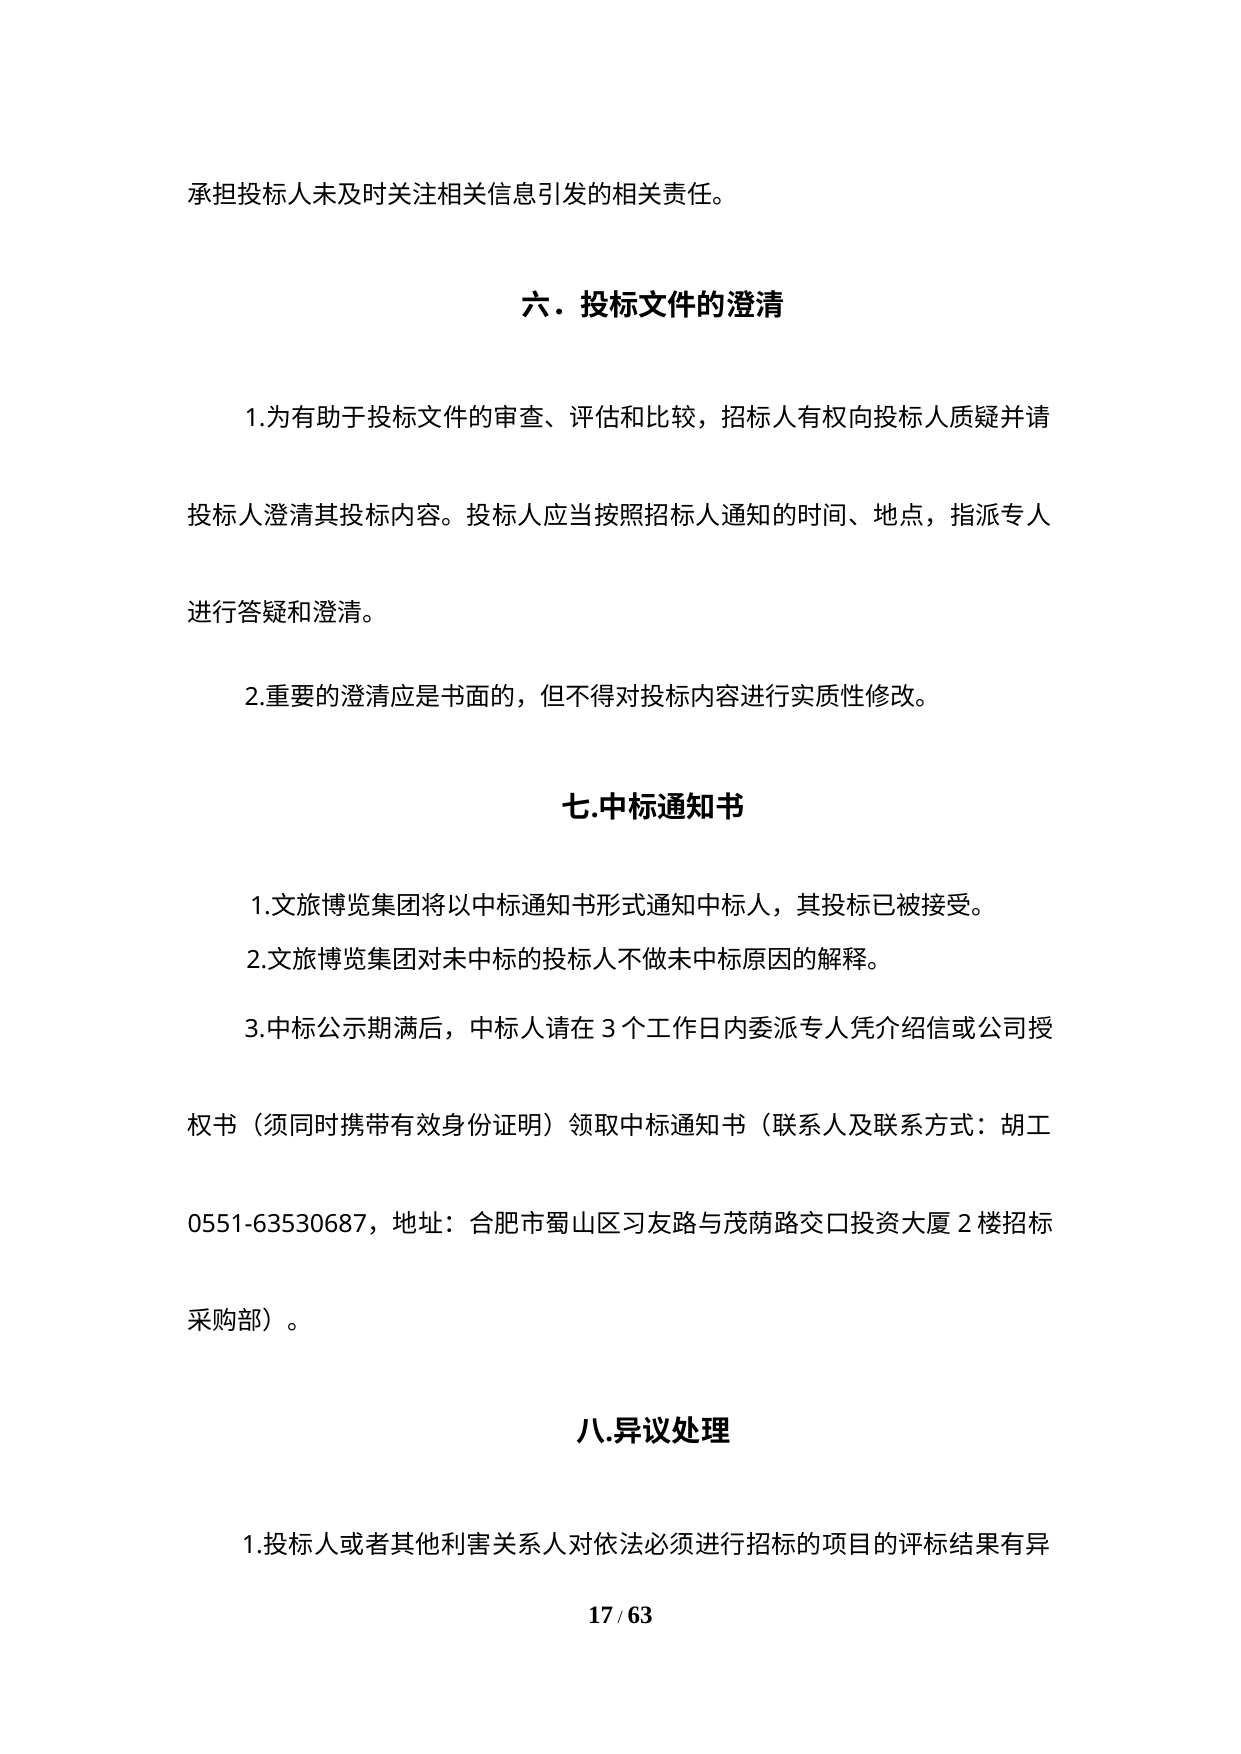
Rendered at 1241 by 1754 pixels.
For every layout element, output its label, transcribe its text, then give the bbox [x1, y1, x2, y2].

text 1.为有助于投标文件的审查、评估和比较，招标人有权向投标人质疑并请投标人澄清其投标内容。投标人应当按照招标人通知的时间、地点，指派专人进行答疑和澄清。 [187, 383, 1053, 643]
text 八.异议处理 [187, 1397, 1053, 1462]
text 六．投标文件的澄清 [187, 270, 1053, 335]
text 3.中标公示期满后，中标人请在3个工作日内委派专人凭介绍信或公司授权书（须同时携带有效身份证明）领取中标通知书（联系人及联系方式：胡工 0551-63530687，地址：合肥市蜀山区习友路与茂荫路交口投资大厦2楼招标采购部）。 [187, 994, 1053, 1351]
text 2.文旅博览集团对未中标的投标人不做未中标原因的解释。 [246, 939, 1053, 976]
text 七.中标通知书 [187, 772, 1053, 837]
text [187, 1510, 1053, 1575]
text 1.文旅博览集团将以中标通知书形式通知中标人，其投标已被接受。 [187, 885, 1053, 921]
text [187, 160, 1053, 225]
text 2.重要的澄清应是书面的，但不得对投标内容进行实质性修改。 [187, 662, 1053, 727]
